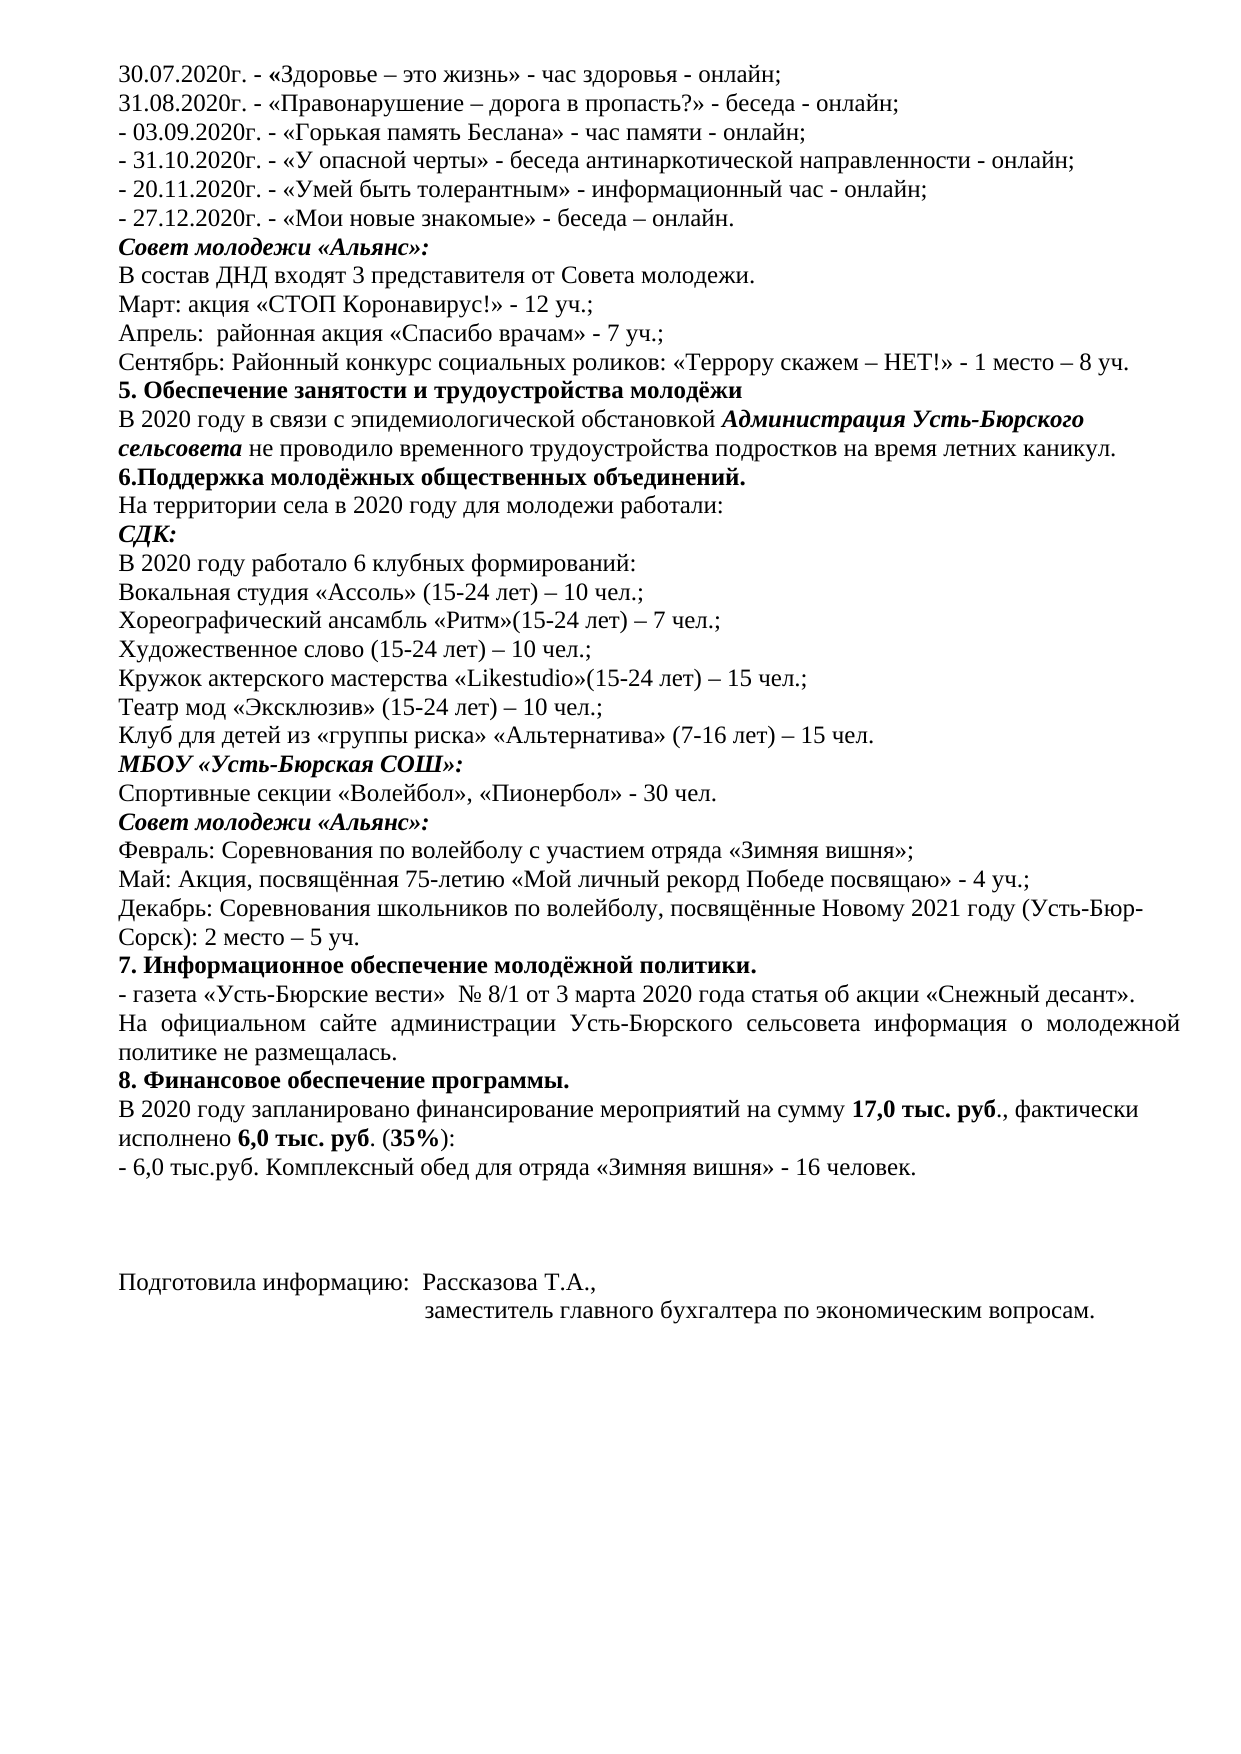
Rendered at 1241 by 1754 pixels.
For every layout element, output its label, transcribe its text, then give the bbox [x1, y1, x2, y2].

text Декабрь: Соревнования школьников по волейболу, посвящённые Новому 2021 году (Усть-Бюр-Сорск): 2 место – 5 уч. [118, 893, 1181, 950]
text Апрель: районная акция «Спасибо врачам» - 7 уч.; [118, 318, 1181, 347]
text Совет молодежи «Альянс»: [118, 807, 1181, 835]
text заместитель главного бухгалтера по экономическим вопросам. [118, 1295, 1181, 1324]
text Театр мод «Эксклюзив» (15-24 лет) – 10 чел.; [118, 692, 1181, 720]
text 6.Поддержка молодёжных общественных объединений. [118, 462, 1181, 490]
text МБОУ «Усть-Бюрская СОШ»: [118, 749, 1181, 778]
text В 2020 году работало 6 клубных формирований: [118, 548, 1181, 577]
text Сентябрь: Районный конкурс социальных роликов: «Террору скажем – НЕТ!» - 1 место – 8 уч. [118, 347, 1181, 375]
text 8. Финансовое обеспечение программы. [118, 1065, 1181, 1094]
text В состав ДНД входят 3 представителя от Совета молодежи. [118, 260, 1181, 289]
text Февраль: Соревнования по волейболу с участием отряда «Зимняя вишня»; [118, 835, 1181, 864]
text Хореографический ансамбль «Ритм»(15-24 лет) – 7 чел.; [118, 605, 1181, 634]
text Май: Акция, посвящённая 75-летию «Мой личный рекорд Победе посвящаю» - 4 уч.; [118, 864, 1181, 893]
text Вокальная студия «Ассоль» (15-24 лет) – 10 чел.; [118, 577, 1181, 605]
text В 2020 году запланировано финансирование мероприятий на сумму 17,0 тыс. руб., фактически исполнено 6,0 тыс. руб. (35%): [118, 1094, 1181, 1152]
text В 2020 году в связи с эпидемиологической обстановкой Администрация Усть-Бюрского сельсовета не проводило временного трудоустройства подростков на время летних каникул. [118, 404, 1181, 462]
text Подготовила информацию: Рассказова Т.А., [118, 1267, 1181, 1295]
text - 20.11.2020г. - «Умей быть толерантным» - информационный час - онлайн; [118, 174, 1181, 203]
text 7. Информационное обеспечение молодёжной политики. [118, 950, 1181, 979]
text Клуб для детей из «группы риска» «Альтернатива» (7-16 лет) – 15 чел. [118, 720, 1181, 749]
text Совет молодежи «Альянс»: [118, 232, 1181, 260]
text Спортивные секции «Волейбол», «Пионербол» - 30 чел. [118, 778, 1181, 807]
text - 31.10.2020г. - «У опасной черты» - беседа антинаркотической направленности - онлайн; [118, 145, 1181, 174]
text Кружок актерского мастерства «Likestudio»(15-24 лет) – 15 чел.; [118, 663, 1181, 692]
text - газета «Усть-Бюрские вести» № 8/1 от 3 марта 2020 года статья об акции «Снежный десант». [118, 979, 1181, 1008]
text - 27.12.2020г. - «Мои новые знакомые» - беседа – онлайн. [118, 203, 1181, 232]
text СДК: [118, 519, 1181, 548]
text 5. Обеспечение занятости и трудоустройства молодёжи [118, 375, 1181, 404]
text На официальном сайте администрации Усть-Бюрского сельсовета информация о молодежной политике не размещалась. [118, 1008, 1181, 1065]
text - 03.09.2020г. - «Горькая память Беслана» - час памяти - онлайн; [118, 117, 1181, 145]
text - 6,0 тыс.руб. Комплексный обед для отряда «Зимняя вишня» - 16 человек. [118, 1152, 1181, 1180]
text 31.08.2020г. - «Правонарушение – дорога в пропасть?» - беседа - онлайн; [118, 88, 1181, 117]
text На территории села в 2020 году для молодежи работали: [118, 490, 1181, 519]
text Художественное слово (15-24 лет) – 10 чел.; [118, 634, 1181, 663]
text Март: акция «СТОП Коронавирус!» - 12 уч.; [118, 289, 1181, 318]
text 30.07.2020г. - «Здоровье – это жизнь» - час здоровья - онлайн; [118, 59, 1181, 88]
